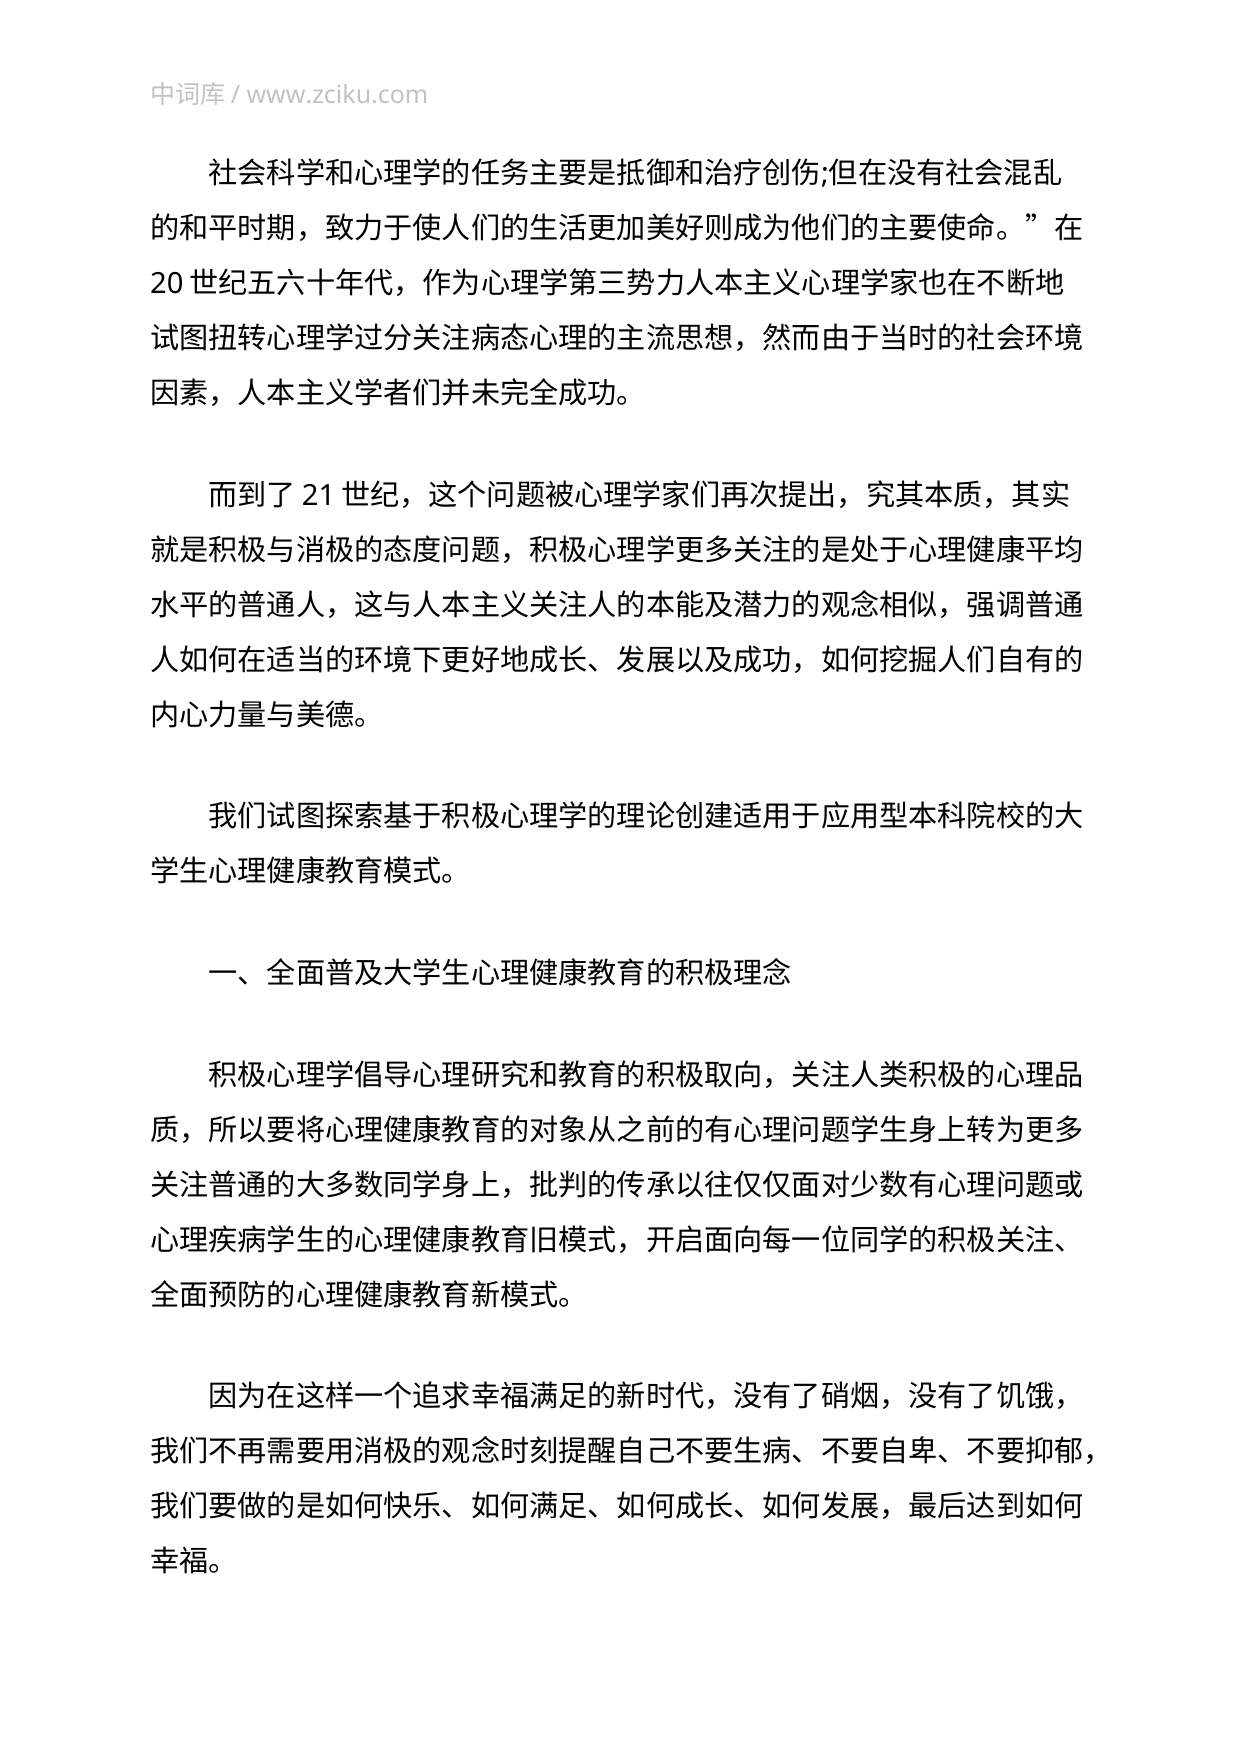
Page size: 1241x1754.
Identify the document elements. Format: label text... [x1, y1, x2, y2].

text 因为在这样一个追求幸福满足的新时代，没有了硝烟，没有了饥饿，我们不再需要用消极的观念时刻提醒自己不要生病、不要自卑、不要抑郁，我们要做的是如何快乐、如何满足、如何成长、如何发展，最后达到如何幸福。 [150, 1373, 1090, 1580]
text 我们试图探索基于积极心理学的理论创建适用于应用型本科院校的大学生心理健康教育模式。 [150, 793, 1090, 890]
text 一、全面普及大学生心理健康教育的积极理念 [150, 950, 1090, 992]
text 社会科学和心理学的任务主要是抵御和治疗创伤;但在没有社会混乱的和平时期，致力于使人们的生活更加美好则成为他们的主要使命。”在20世纪五六十年代，作为心理学第三势力人本主义心理学家也在不断地试图扭转心理学过分关注病态心理的主流思想，然而由于当时的社会环境因素，人本主义学者们并未完全成功。 [150, 150, 1090, 412]
text 而到了21世纪，这个问题被心理学家们再次提出，究其本质，其实就是积极与消极的态度问题，积极心理学更多关注的是处于心理健康平均水平的普通人，这与人本主义关注人的本能及潜力的观念相似，强调普通人如何在适当的环境下更好地成长、发展以及成功，如何挖掘人们自有的内心力量与美德。 [150, 472, 1090, 733]
text 积极心理学倡导心理研究和教育的积极取向，关注人类积极的心理品质，所以要将心理健康教育的对象从之前的有心理问题学生身上转为更多关注普通的大多数同学身上，批判的传承以往仅仅面对少数有心理问题或心理疾病学生的心理健康教育旧模式，开启面向每一位同学的积极关注、全面预防的心理健康教育新模式。 [150, 1051, 1090, 1313]
